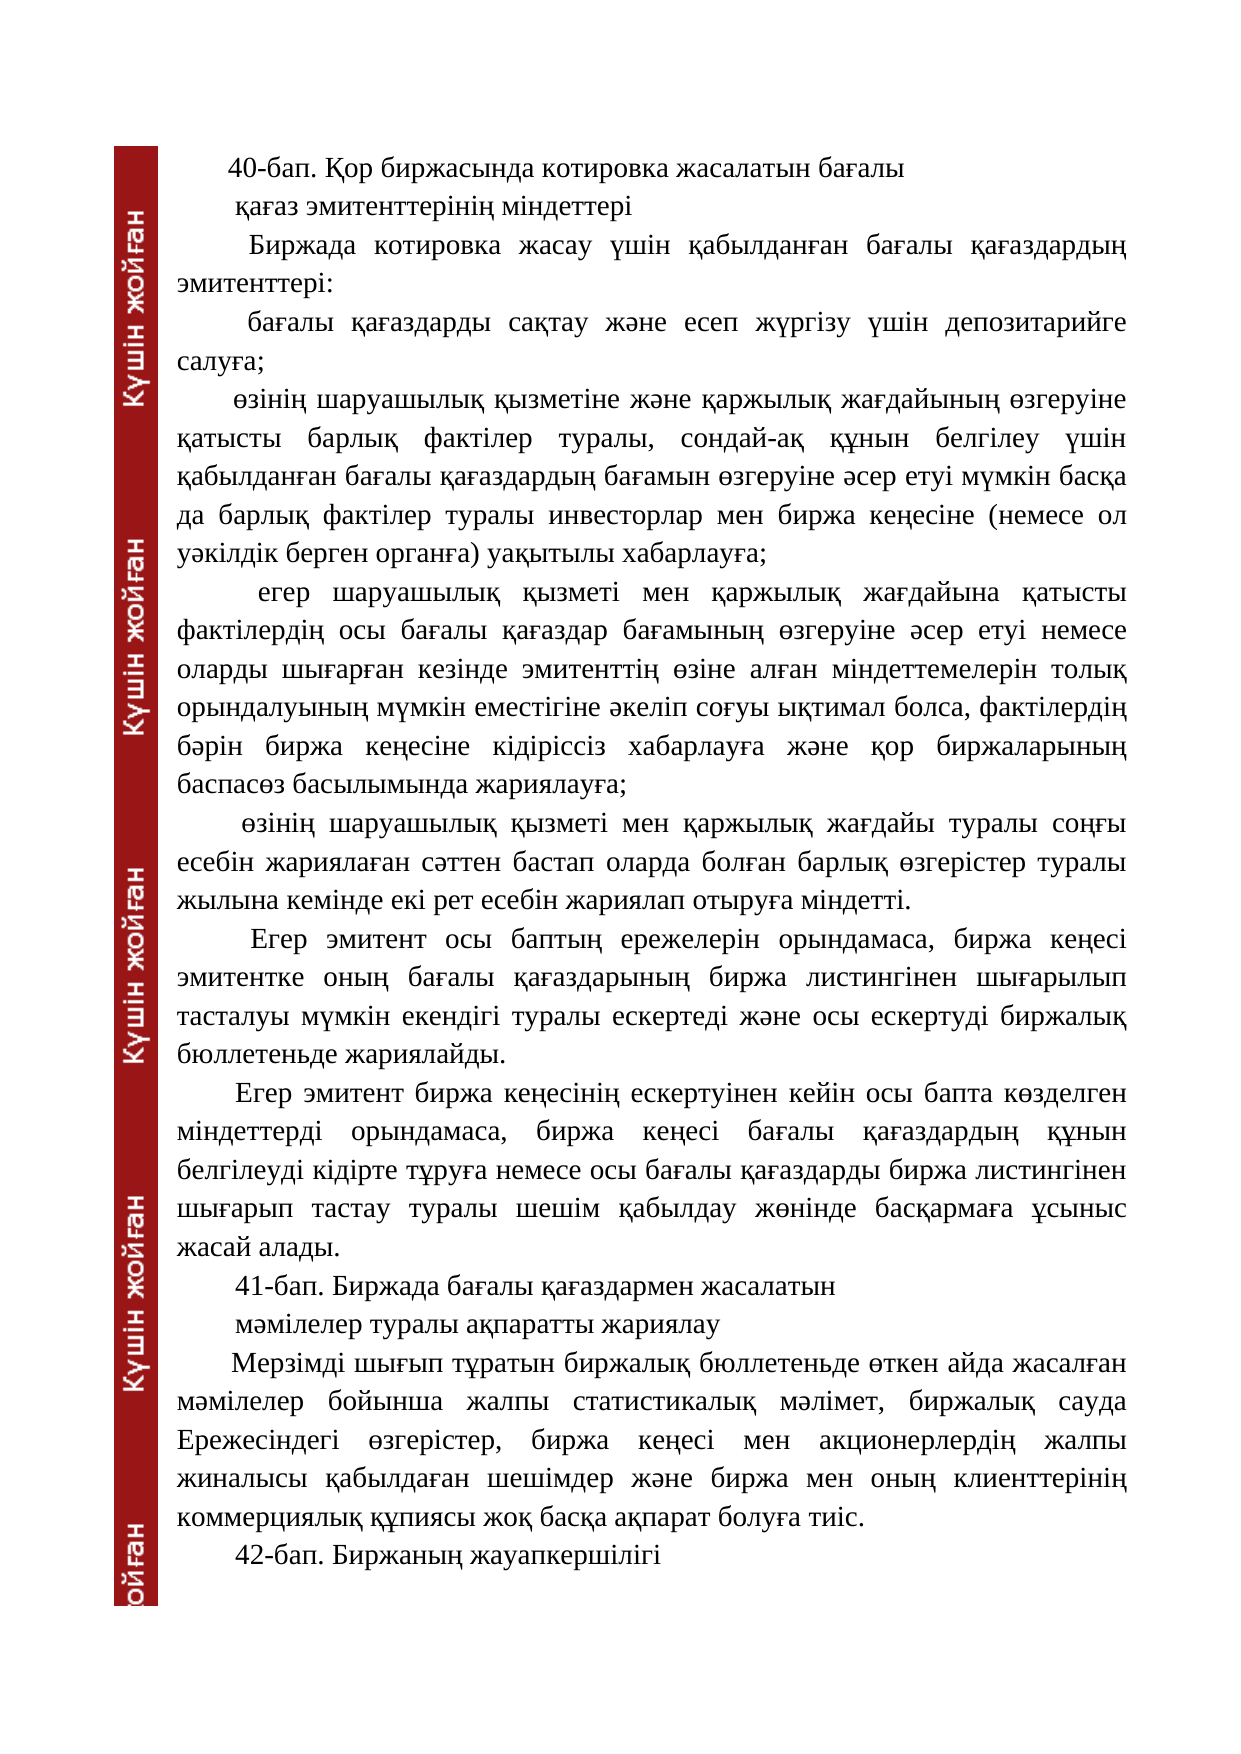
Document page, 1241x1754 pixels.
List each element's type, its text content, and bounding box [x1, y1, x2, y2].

picture [114, 800, 158, 805]
picture [114, 146, 158, 150]
picture [114, 916, 158, 921]
text өзiнiң шаруашылық қызметi мен қаржылық жағдайы туралы соңғы есебiн жариялаған сәттен бастап оларда болған барлық өзгерiстер туралы жылына кемiнде екi рет есебiн жариялап отыруға мiндеттi. [112, 805, 1128, 916]
picture [114, 1070, 158, 1075]
text мәмiлелер туралы ақпаратты жариялау [112, 1306, 1128, 1340]
picture [114, 1532, 158, 1537]
text бағалы қағаздарды сақтау және есеп жүргiзу үшiн депозитарийге салуға; [112, 304, 1128, 376]
text Егер эмитент осы баптың ережелерiн орындамаса, биржа кеңесi эмитентке оның бағалы қағаздарының биржа листингiнен шығарылып тасталуы мүмкiн екендiгi туралы ескертедi және осы ескертудi биржалық бюллетеньде жариялайды. [112, 921, 1128, 1070]
picture [114, 299, 158, 304]
picture [114, 222, 158, 227]
picture [114, 1340, 158, 1345]
text Биржада котировка жасау үшiн қабылданған бағалы қағаздардың эмитенттерi: [112, 227, 1128, 299]
text өзiнiң шаруашылық қызметiне және қаржылық жағдайының өзгеруiне қатысты барлық фактiлер туралы, сондай-ақ құнын белгiлеу үшiн қабылданған бағалы қағаздардың бағамын өзгеруiне әсер етуi мүмкiн басқа да барлық фактiлер туралы инвесторлар мен биржа кеңесiне (немесе ол уәкiлдiк берген органға) уақытылы хабарлауға; [112, 381, 1128, 569]
picture [114, 376, 158, 381]
picture [114, 1263, 158, 1268]
picture [114, 183, 158, 188]
text Мерзiмдi шығып тұратын биржалық бюллетеньде өткен айда жасалған мәмiлелер бойынша жалпы статистикалық мәлiмет, биржалық сауда Ережесiндегi өзгерiстер, биржа кеңесi мен акционерлердiң жалпы жиналысы қабылдаған шешiмдер және биржа мен оның клиенттерiнiң коммерциялық құпиясы жоқ басқа ақпарат болуға тиiс. [112, 1345, 1128, 1532]
text Егер эмитент биржа кеңесiнiң ескертуiнен кейiн осы бапта көзделген мiндеттердi орындамаса, биржа кеңесi бағалы қағаздардың құнын белгiлеудi кiдiрте тұруға немесе осы бағалы қағаздарды биржа листингiнен шығарып тастау туралы шешiм қабылдау жөнiнде басқармаға ұсыныс жасай алады. [112, 1075, 1128, 1263]
picture [114, 1571, 158, 1606]
text 41-бап. Биржада бағалы қағаздармен жасалатын [112, 1268, 1128, 1301]
text қағаз эмитенттерiнiң мiндеттерi [112, 188, 1128, 222]
text 40-бап. Қор биржасында котировка жасалатын бағалы [112, 150, 1128, 183]
picture [114, 569, 158, 574]
text 42-бап. Биржаның жауапкершiлiгi [112, 1537, 1128, 1571]
text егер шаруашылық қызметi мен қаржылық жағдайына қатысты фактiлердiң осы бағалы қағаздар бағамының өзгеруiне әсер етуi немесе оларды шығарған кезiнде эмитенттiң өзiне алған мiндеттемелерiн толық орындалуының мүмкiн еместiгiне әкелiп соғуы ықтимал болса, фактiлердiң бәрiн биржа кеңесiне кiдiрiссiз хабарлауға және қор биржаларының баспасөз басылымында жариялауға; [112, 574, 1128, 800]
picture [114, 1301, 158, 1306]
